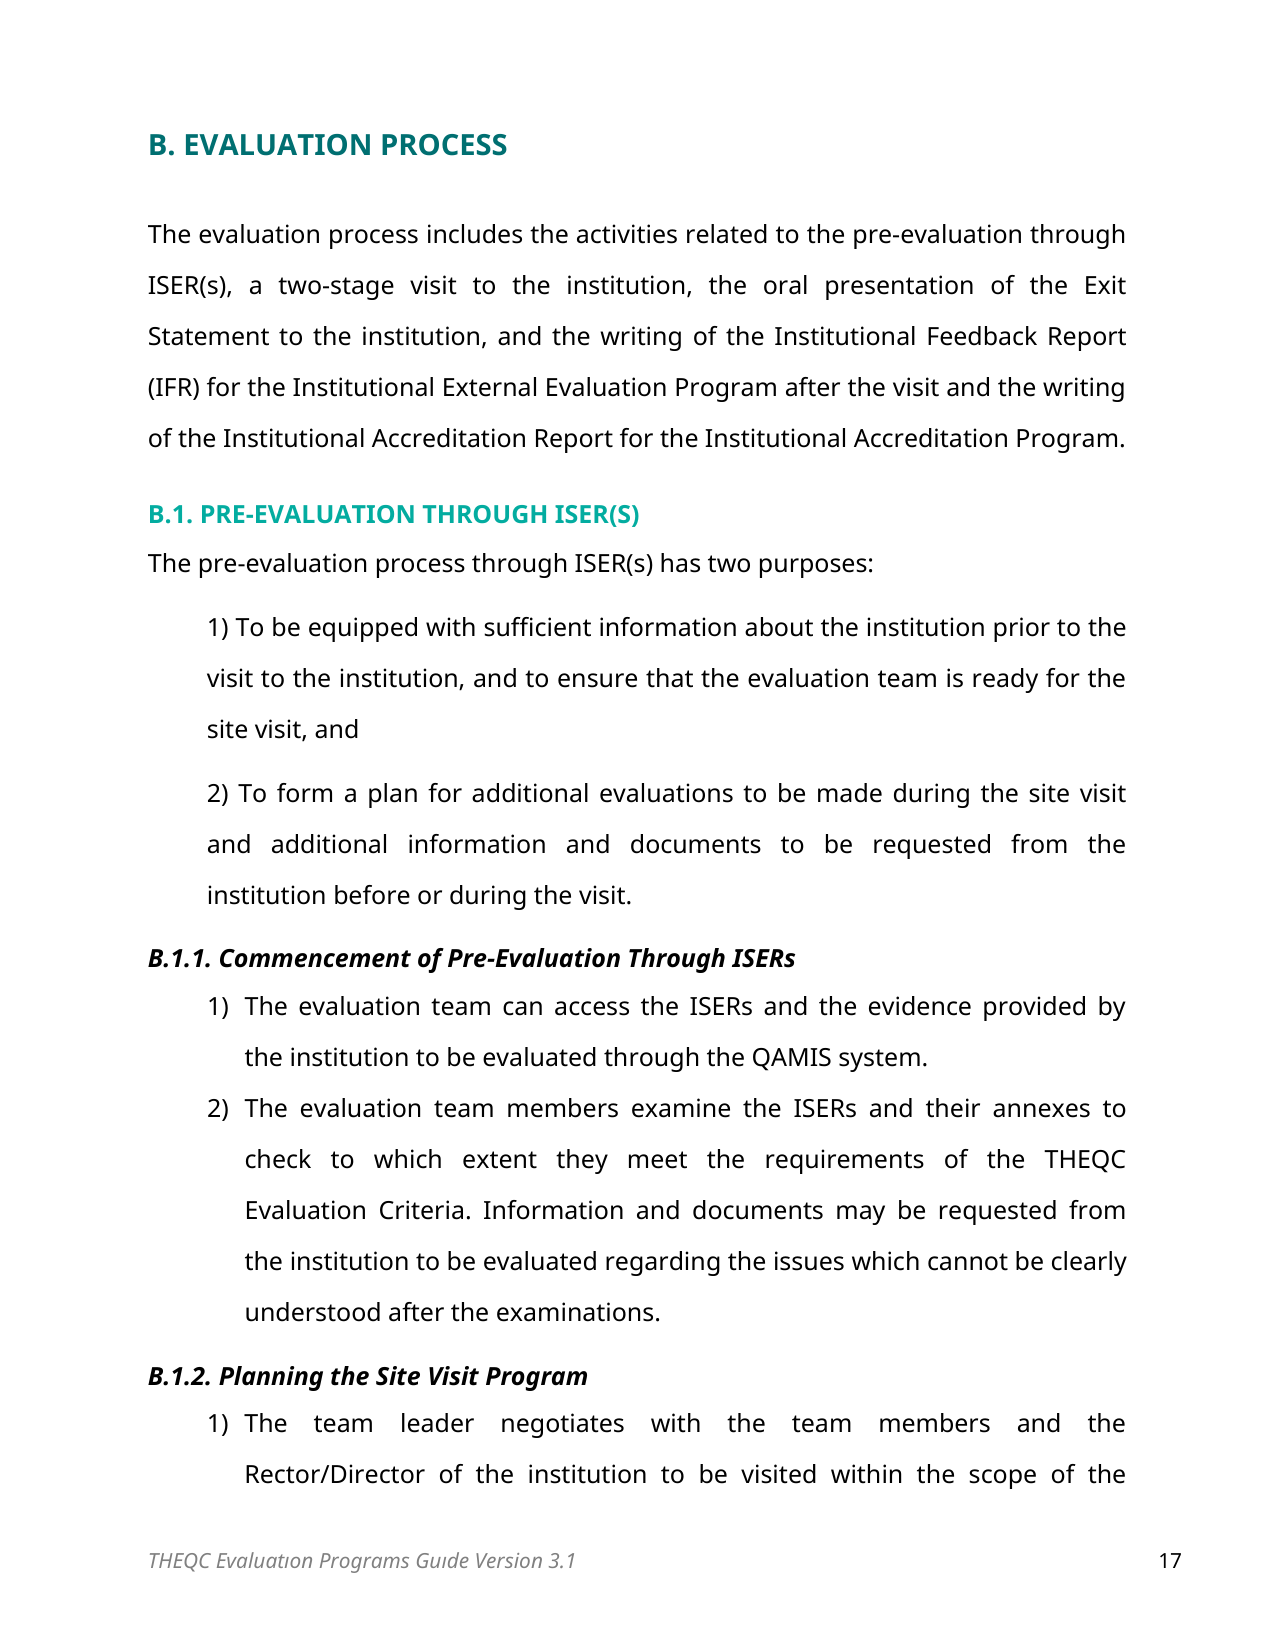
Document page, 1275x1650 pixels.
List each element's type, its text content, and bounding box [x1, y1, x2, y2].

text The evaluation process includes the activities related to the pre-evaluation through ISER(s), a two-stage visit to the institution, the oral presentation of the Exit Statement to the institution, and the writing of the Institutional Feedback Report (IFR) for the Institutional External Evaluation Program after the visit and the writing of the Institutional Accreditation Report for the Institutional Accreditation Program. [148, 217, 1127, 455]
text The pre-evaluation process through ISER(s) has two purposes: [148, 546, 1127, 580]
text B.1.1. Commencement of Pre-Evaluation Through ISERs [148, 941, 1016, 975]
list The evaluation team can access the ISERs and the evidence provided by the institution to be evaluated through the QAMIS system. [207, 988, 1127, 1073]
list The evaluation team members examine the ISERs and their annexes to check to which extent they meet the requirements of the THEQC Evaluation Criteria. Information and documents may be requested from the institution to be evaluated regarding the issues which cannot be clearly understood after the examinations. [207, 1091, 1127, 1329]
text 1) To be equipped with sufficient information about the institution prior to the visit to the institution, and to ensure that the evaluation team is ready for the site visit, and [207, 610, 1127, 746]
text B.1. PRE-EVALUATION THROUGH ISER(S) [148, 497, 1127, 531]
text 2) To form a plan for additional evaluations to be made during the site visit and additional information and documents to be requested from the institution before or during the visit. [207, 775, 1127, 911]
text B. EVALUATION PROCESS [148, 124, 1105, 164]
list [207, 1406, 1127, 1491]
text B.1.2. Planning the Site Visit Program [148, 1358, 1016, 1392]
